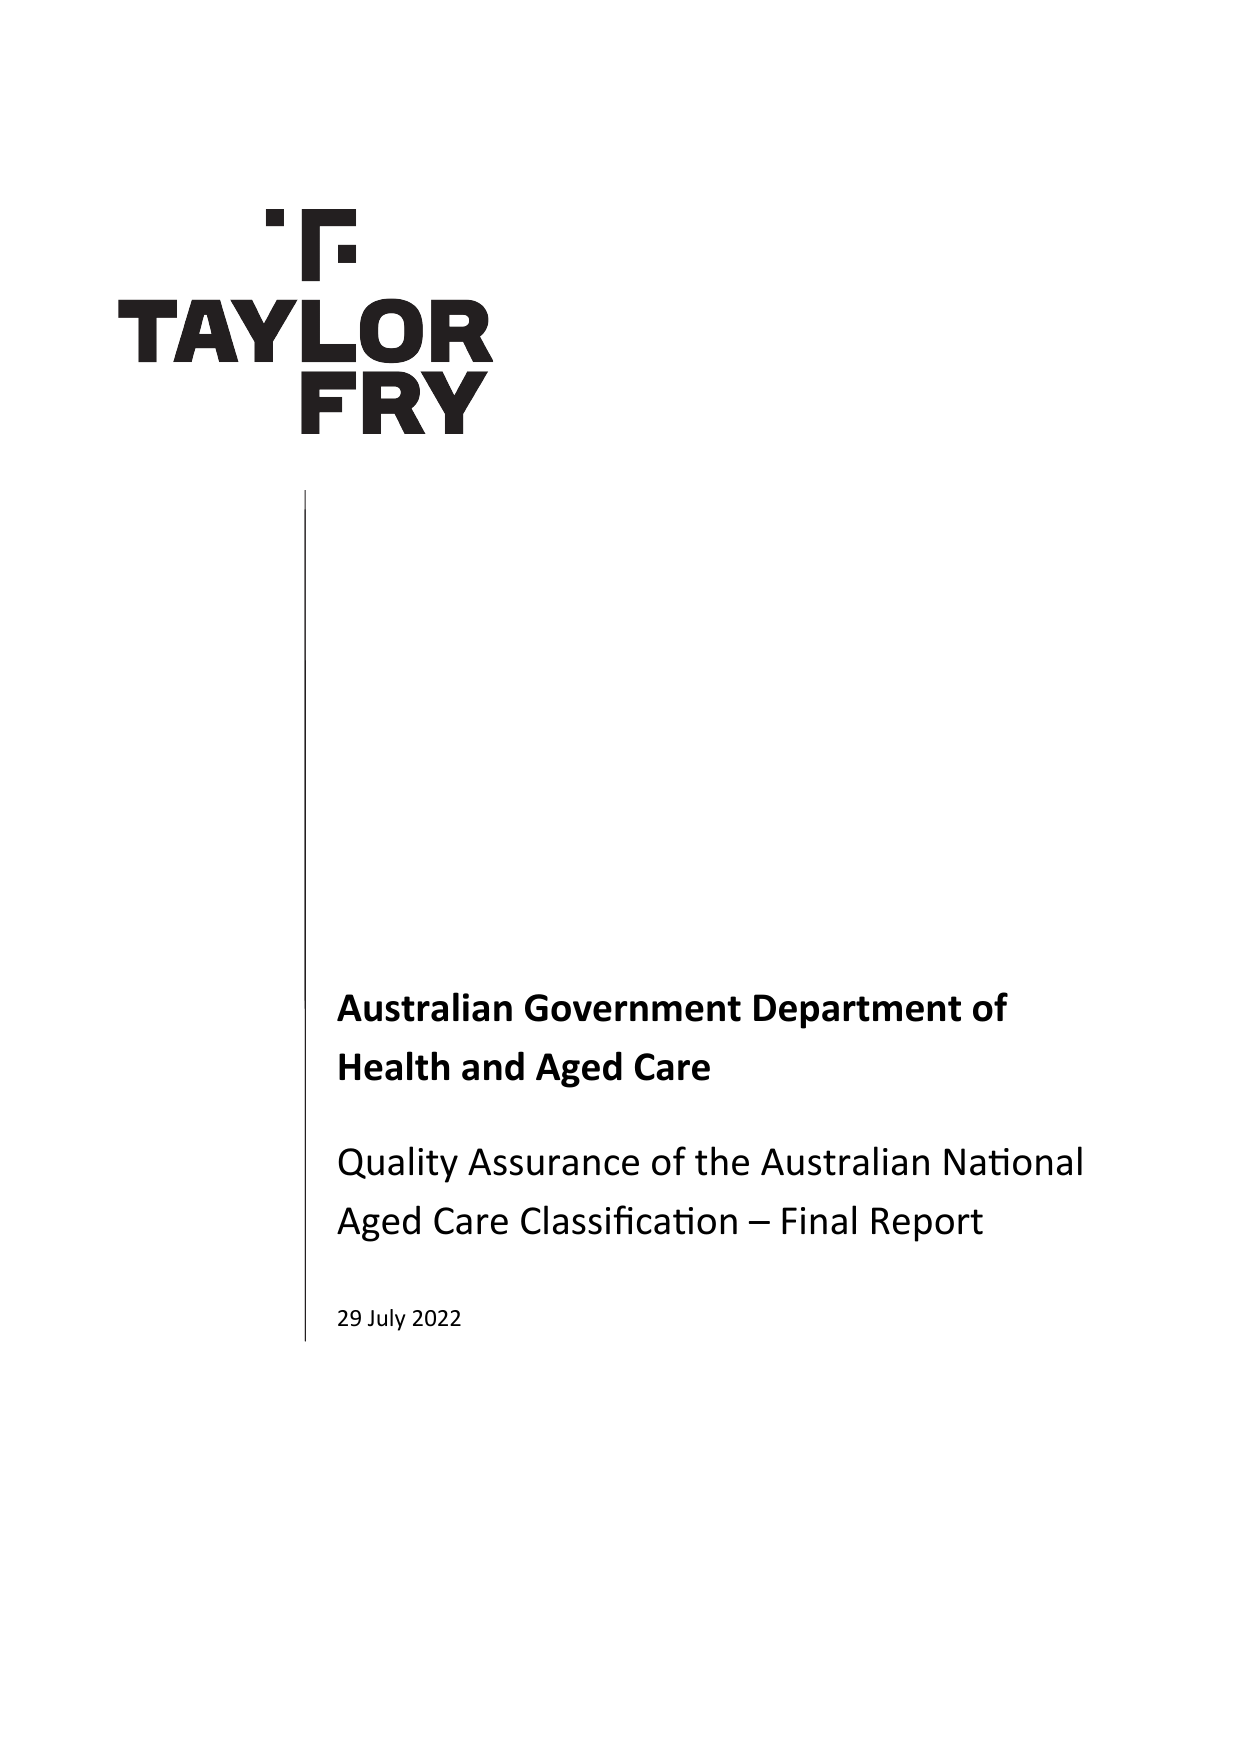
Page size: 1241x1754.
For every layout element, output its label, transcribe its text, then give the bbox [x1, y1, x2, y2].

title Australian Government Department of Health and Aged Care [337, 981, 1110, 1090]
picture [118, 209, 494, 434]
text 29 July 2022 [337, 1302, 1110, 1333]
subtitle Quality Assurance of the Australian National Aged Care Classification – Final Report [337, 1135, 1110, 1245]
